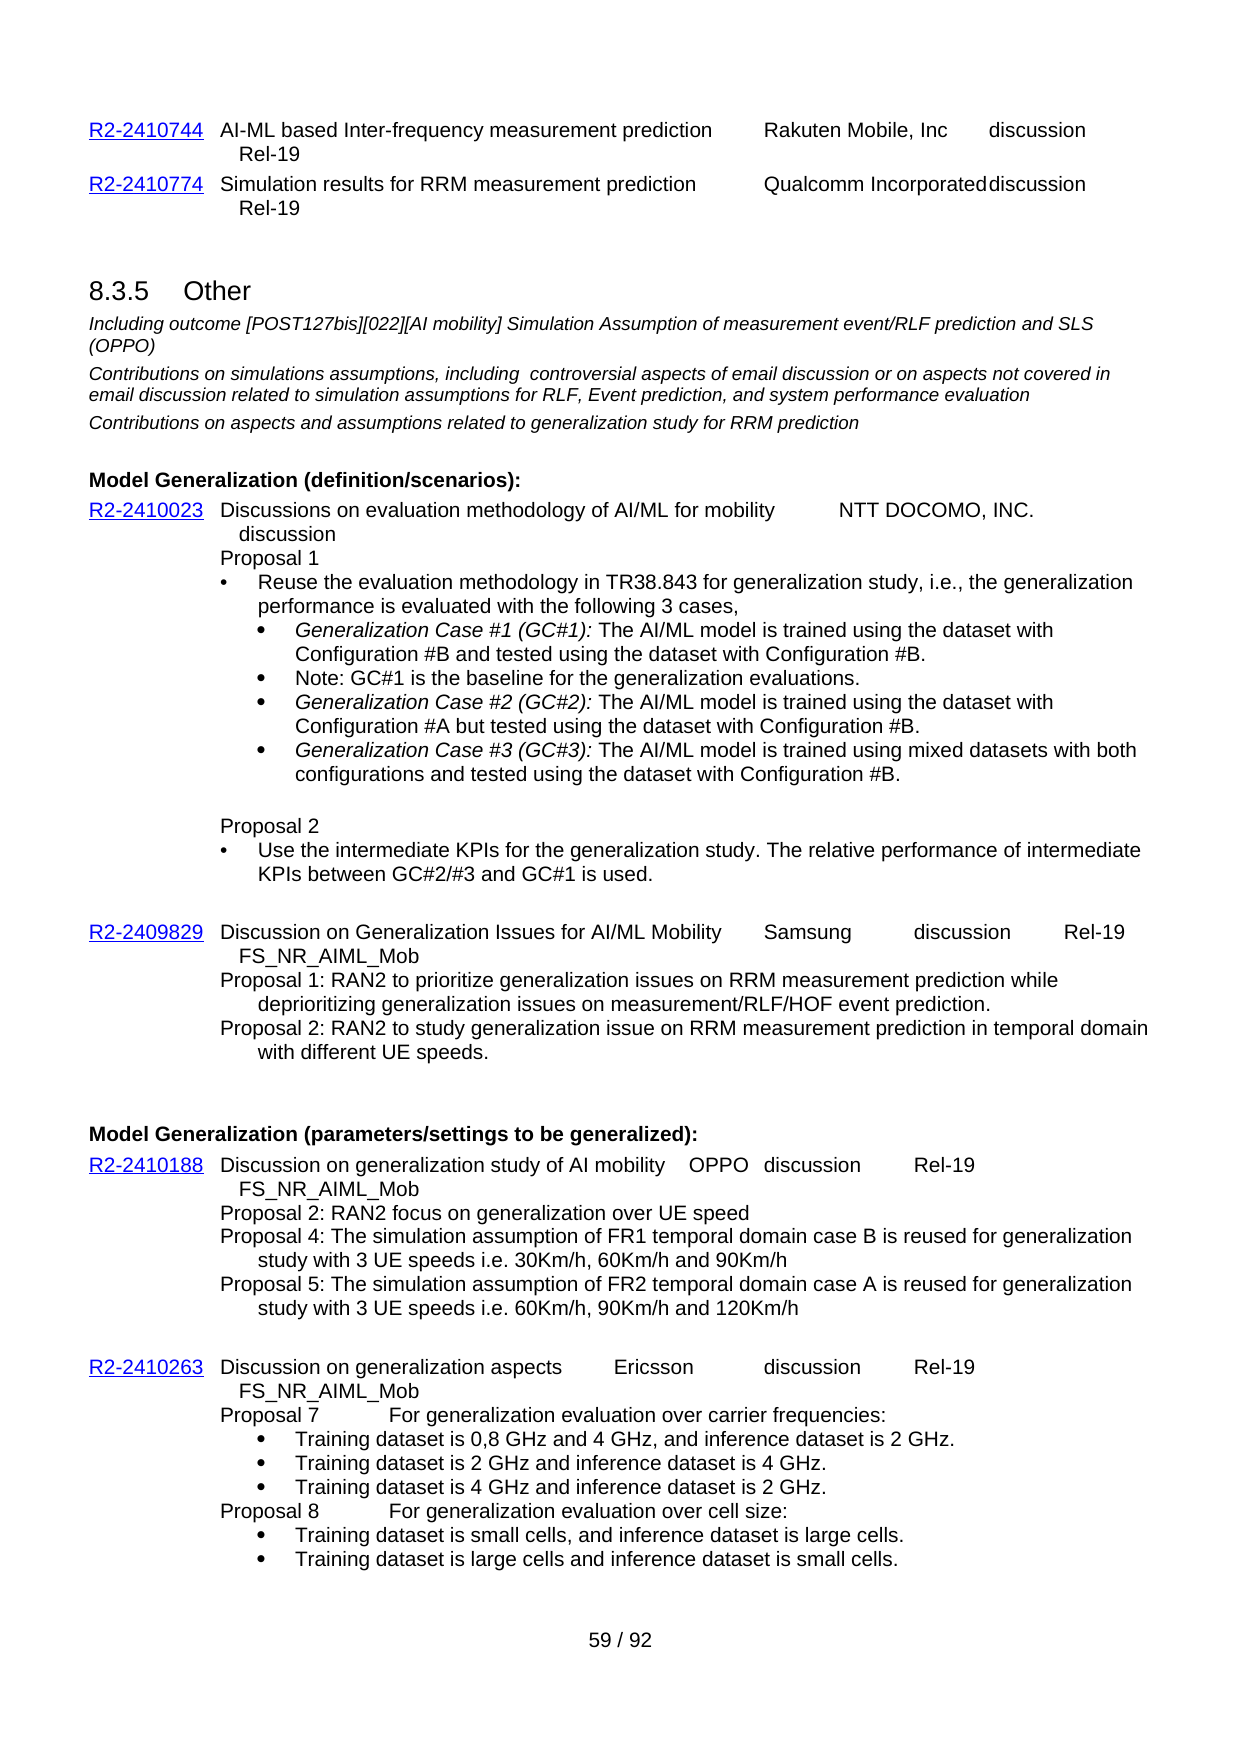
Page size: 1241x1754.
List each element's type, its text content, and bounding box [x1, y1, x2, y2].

title R2-2409829 Discussion on Generalization Issues for AI/ML Mobility Samsung discussion Rel-19 FS_NR_AIML_Mob [89, 920, 1152, 968]
list Generalization Case #3 (GC#3): The AI/ML model is trained using mixed datasets with both configurations and tested using the dataset with Configuration #B. [257, 738, 1152, 786]
title R2-2410774 Simulation results for RRM measurement prediction Qualcomm Incorporated discussion Rel-19 [89, 172, 1152, 220]
text Proposal 4: The simulation assumption of FR1 temporal domain case B is reused for generalization study with 3 UE speeds i.e. 30Km/h, 60Km/h and 90Km/h [220, 1224, 1152, 1272]
title R2-2410744 AI-ML based Inter-frequency measurement prediction Rakuten Mobile, Inc discussion Rel-19 [89, 118, 1152, 166]
list Generalization Case #1 (GC#1): The AI/ML model is trained using the dataset with Configuration #B and tested using the dataset with Configuration #B. [257, 618, 1152, 666]
list Training dataset is large cells and inference dataset is small cells. [257, 1547, 1152, 1571]
text Proposal 7 For generalization evaluation over carrier frequencies: [220, 1402, 1152, 1426]
list Training dataset is 2 GHz and inference dataset is 4 GHz. [257, 1450, 1152, 1474]
text R2-2410263 Discussion on generalization aspects Ericsson discussion Rel-19 FS_NR_AIML_Mob [89, 1354, 1152, 1402]
text Contributions on simulations assumptions, including controversial aspects of email discussion or on aspects not covered in email discussion related to simulation assumptions for RLF, Event prediction, and system performance evaluation [89, 362, 1152, 405]
list Note: GC#1 is the baseline for the generalization evaluations. [257, 666, 1152, 690]
text Proposal 5: The simulation assumption of FR2 temporal domain case A is reused for generalization study with 3 UE speeds i.e. 60Km/h, 90Km/h and 120Km/h [220, 1272, 1152, 1320]
text R2-2410188 Discussion on generalization study of AI mobility OPPO discussion Rel-19 FS_NR_AIML_Mob [89, 1152, 1152, 1200]
text • Reuse the evaluation methodology in TR38.843 for generalization study, i.e., the generalization performance is evaluated with the following 3 cases, [220, 570, 1152, 618]
text Proposal 1: RAN2 to prioritize generalization issues on RRM measurement prediction while deprioritizing generalization issues on measurement/RLF/HOF event prediction. [220, 968, 1152, 1016]
list Training dataset is 0,8 GHz and 4 GHz, and inference dataset is 2 GHz. [257, 1426, 1152, 1450]
text Proposal 2 [220, 814, 1152, 838]
text Proposal 2: RAN2 to study generalization issue on RRM measurement prediction in temporal domain with different UE speeds. [220, 1016, 1152, 1064]
title Model Generalization (definition/scenarios): [89, 468, 1152, 492]
title R2-2410023 Discussions on evaluation methodology of AI/ML for mobility NTT DOCOMO, INC. discussion [89, 498, 1152, 546]
title Model Generalization (parameters/settings to be generalized): [89, 1122, 1152, 1146]
text 8.3.5 Other [89, 275, 1152, 307]
list Training dataset is small cells, and inference dataset is large cells. [257, 1522, 1152, 1547]
text Proposal 1 [220, 546, 1152, 570]
list Training dataset is 4 GHz and inference dataset is 2 GHz. [257, 1474, 1152, 1498]
text • Use the intermediate KPIs for the generalization study. The relative performance of intermediate KPIs between GC#2/#3 and GC#1 is used. [220, 838, 1152, 886]
text Including outcome [POST127bis][022][AI mobility] Simulation Assumption of measurement event/RLF prediction and SLS (OPPO) [89, 313, 1152, 356]
list Generalization Case #2 (GC#2): The AI/ML model is trained using the dataset with Configuration #A but tested using the dataset with Configuration #B. [257, 690, 1152, 738]
text Proposal 8 For generalization evaluation over cell size: [220, 1498, 1152, 1522]
text Proposal 2: RAN2 focus on generalization over UE speed [220, 1200, 1152, 1224]
text Contributions on aspects and assumptions related to generalization study for RRM prediction [89, 412, 1152, 433]
